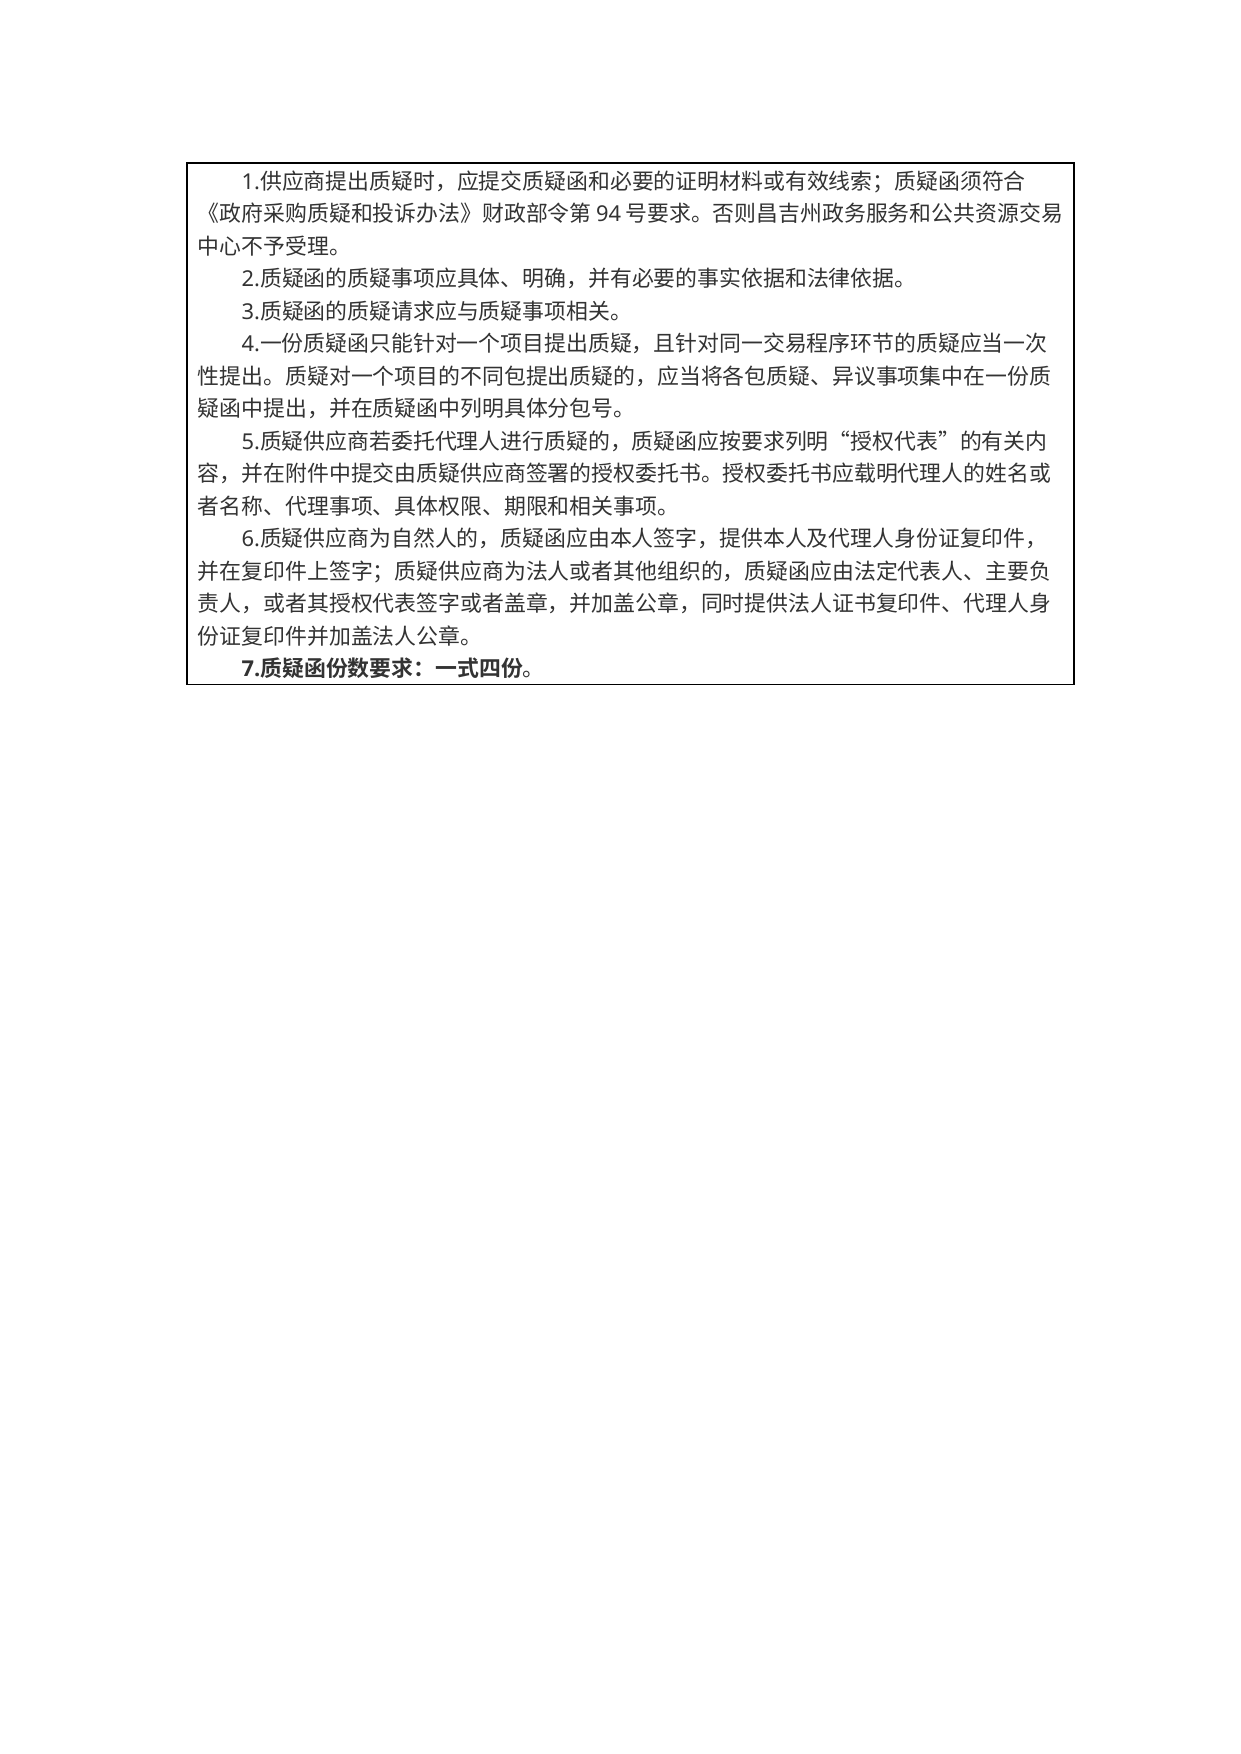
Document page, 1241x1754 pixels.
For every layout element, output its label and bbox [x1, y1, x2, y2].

table_cell [188, 164, 1073, 683]
